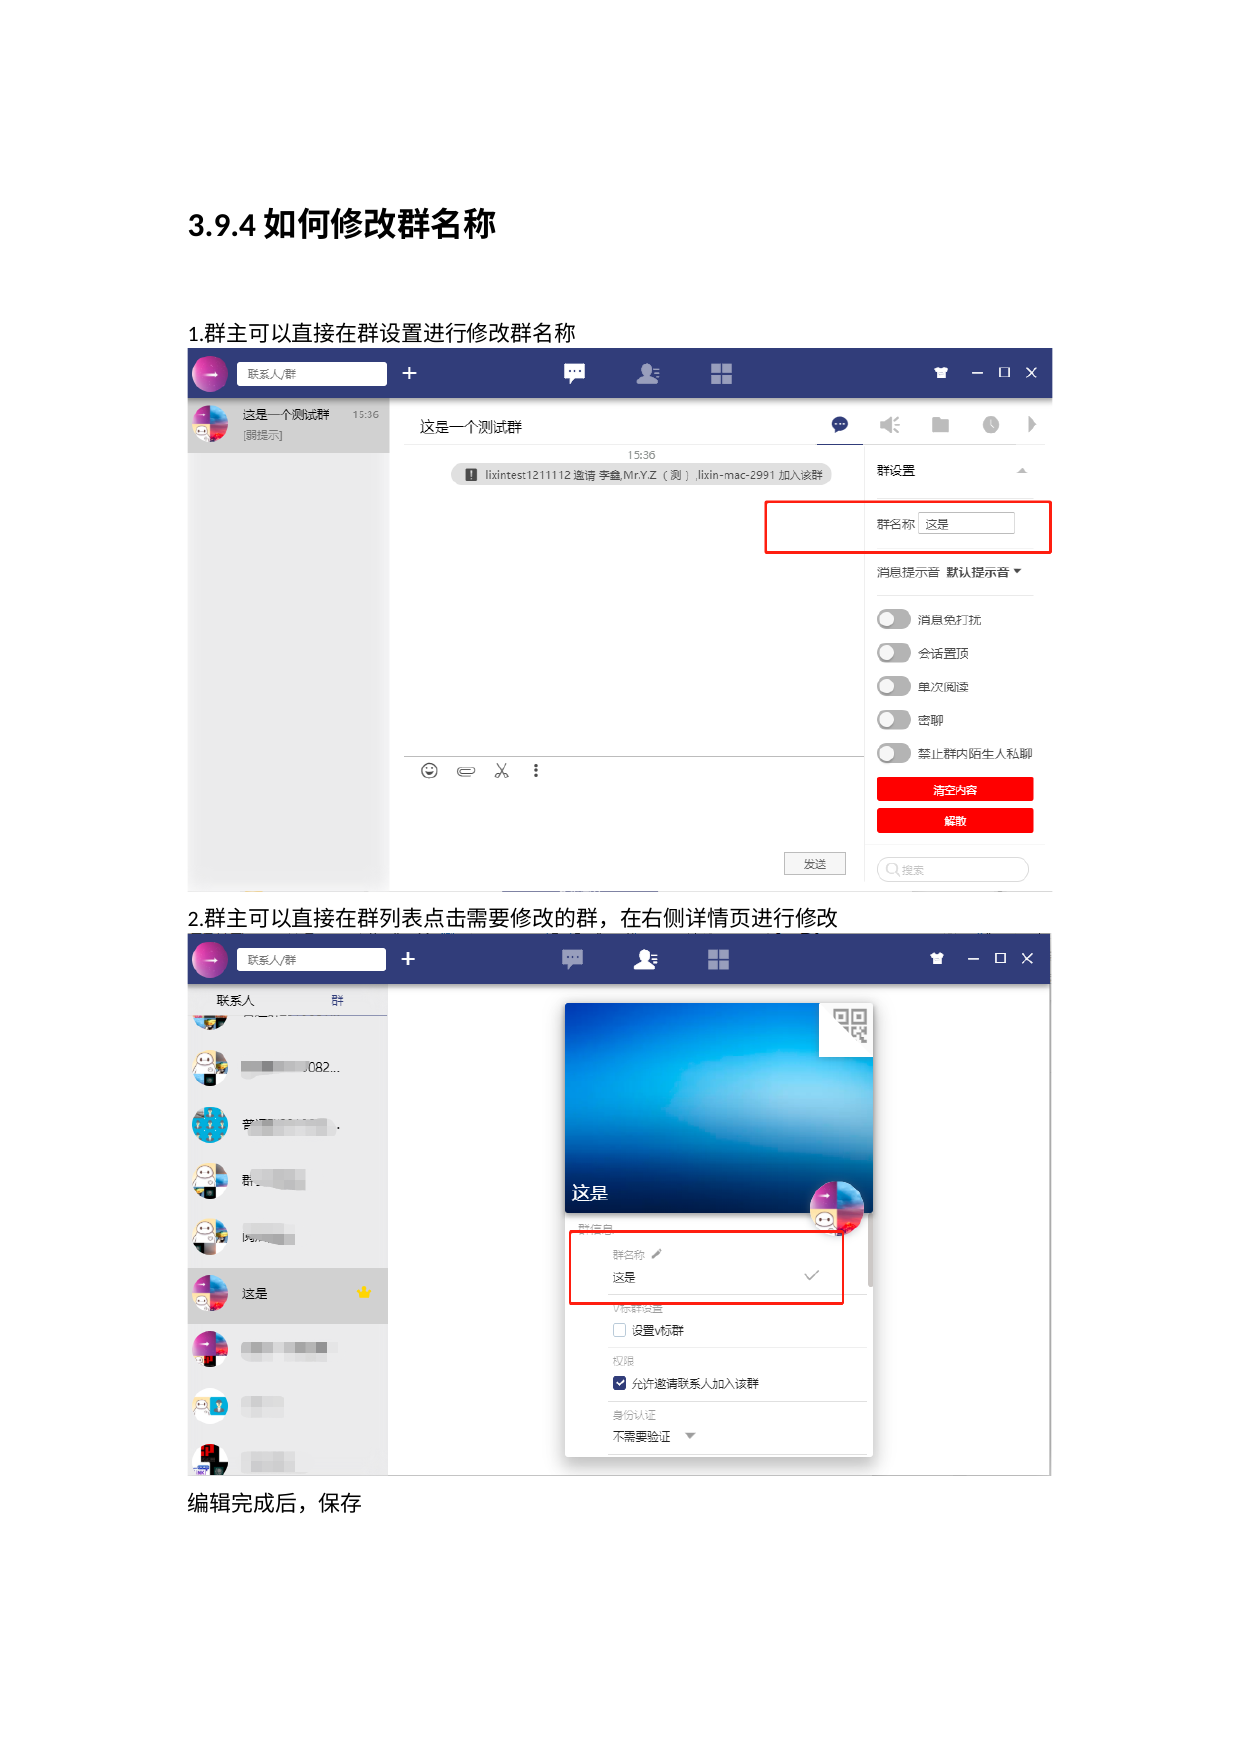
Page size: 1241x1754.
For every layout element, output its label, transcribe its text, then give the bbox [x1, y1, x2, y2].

picture [187, 933, 1052, 1476]
text 编辑完成后，保存 [187, 1486, 1053, 1518]
picture [187, 348, 1053, 892]
text 2.群主可以直接在群列表点击需要修改的群，在右侧详情页进行修改 [187, 901, 1053, 933]
subtitle 3.9.4 如何修改群名称 [187, 189, 1053, 254]
text 1.群主可以直接在群设置进行修改群名称 [187, 316, 1053, 348]
